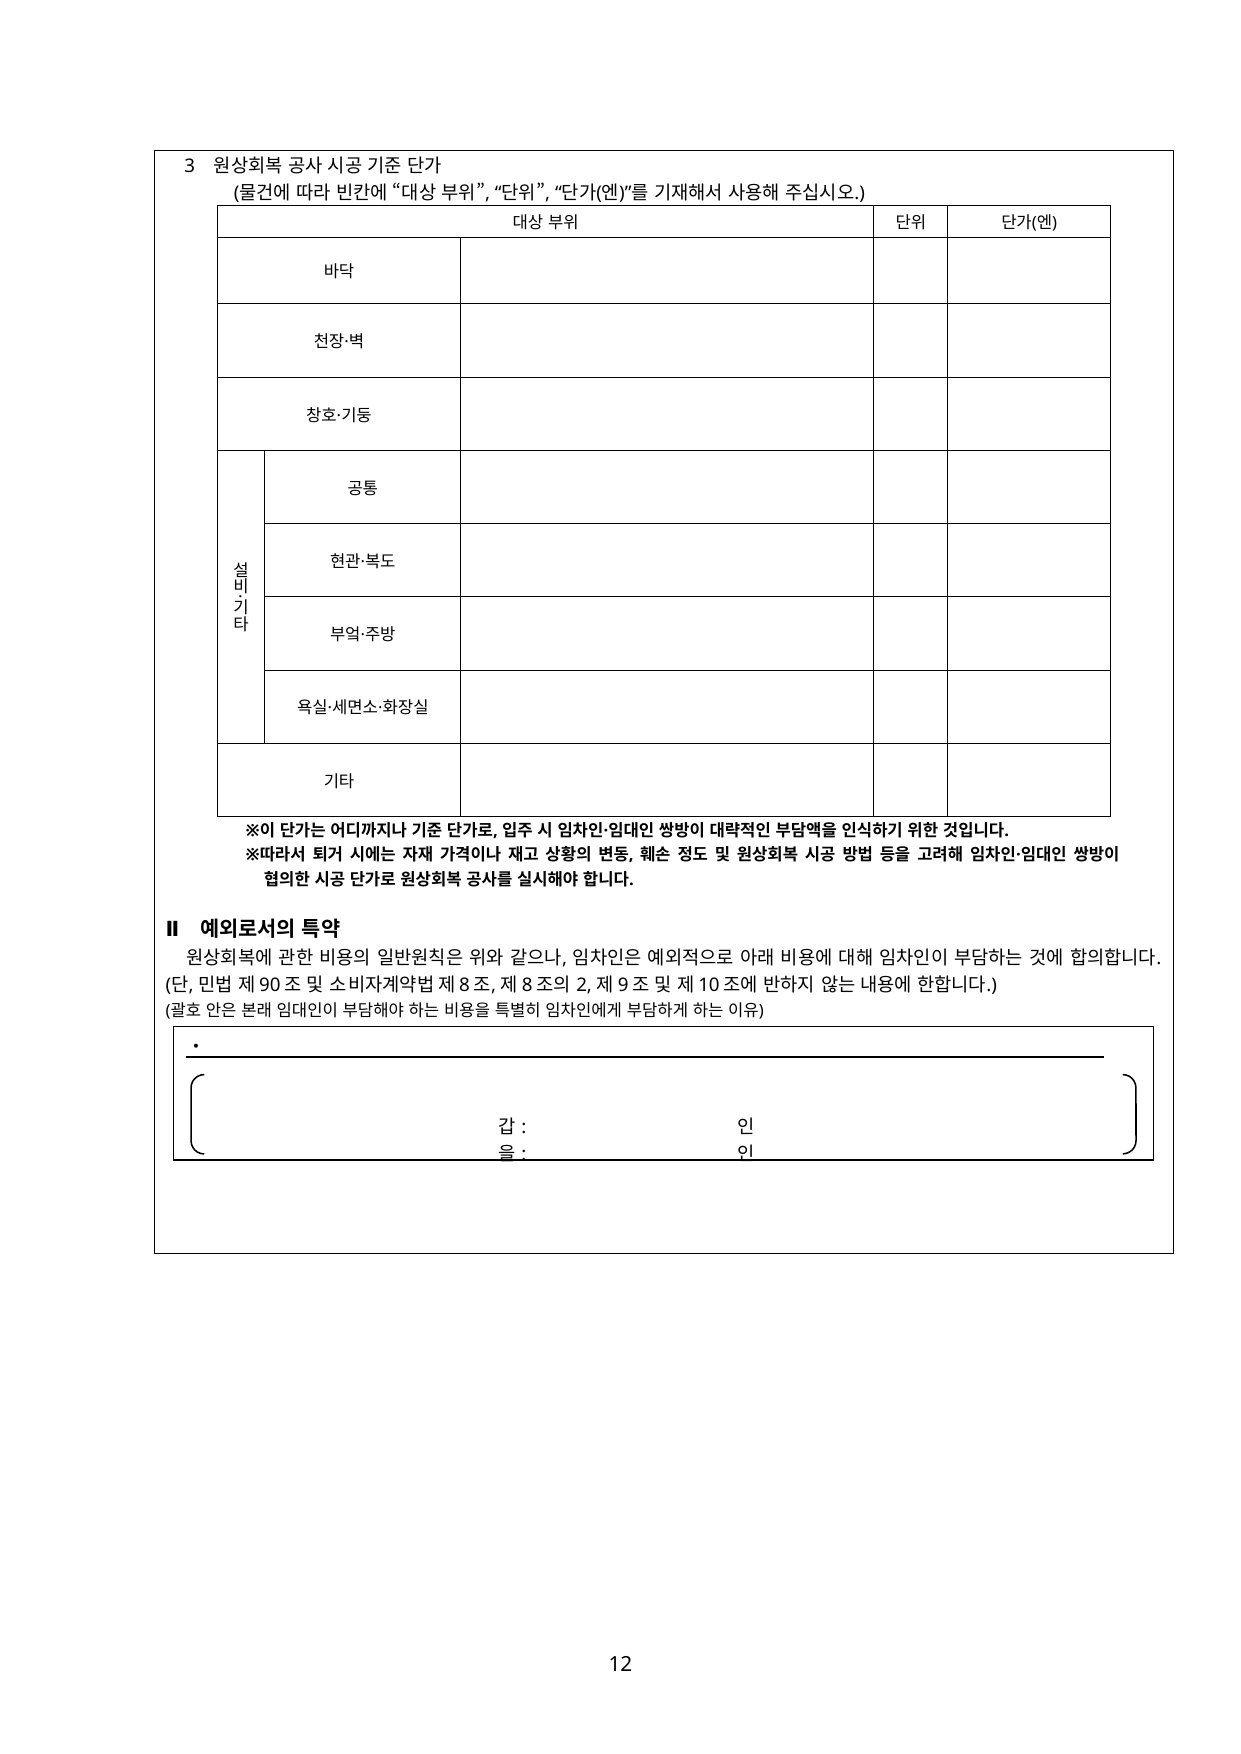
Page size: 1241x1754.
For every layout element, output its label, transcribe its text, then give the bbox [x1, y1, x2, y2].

table_cell 3 원상회복 공사 시공 기준 단가 (물건에 따라 빈칸에 “대상 부위”, “단위”, “단가(엔)”를 기재해서 사용해 주십시오.) ※이 단가는 어디까지나 기준 단가로, 입주 시 임차인·임대인 쌍방이 대략적인 부담액을 인식하기 위한 것입니다. ※따라서 퇴거 시에는 자재 가격이나 재고 상황의 변동, 훼손 정도 및 원상회복 시공 방법 등을 고려해 임차인·임대인 쌍방이 협의한 시공 단가로 원상회복 공사를 실시해야 합니다. Ⅱ 예외로서의 특약 원상회복에 관한 비용의 일반원칙은 위와 같으나, 임차인은 예외적으로 아래 비용에 대해 임차인이 부담하는 것에 합의합니다. (단, 민법 제90조 및 소비자계약법 제8조, 제8조의 2, 제9조 및 제10조에 반하지 않는 내용에 한합니다.) (괄호 안은 본래 임대인이 부담해야 하는 비용을 특별히 임차인에게 부담하게 하는 이유) [155, 151, 1173, 1253]
